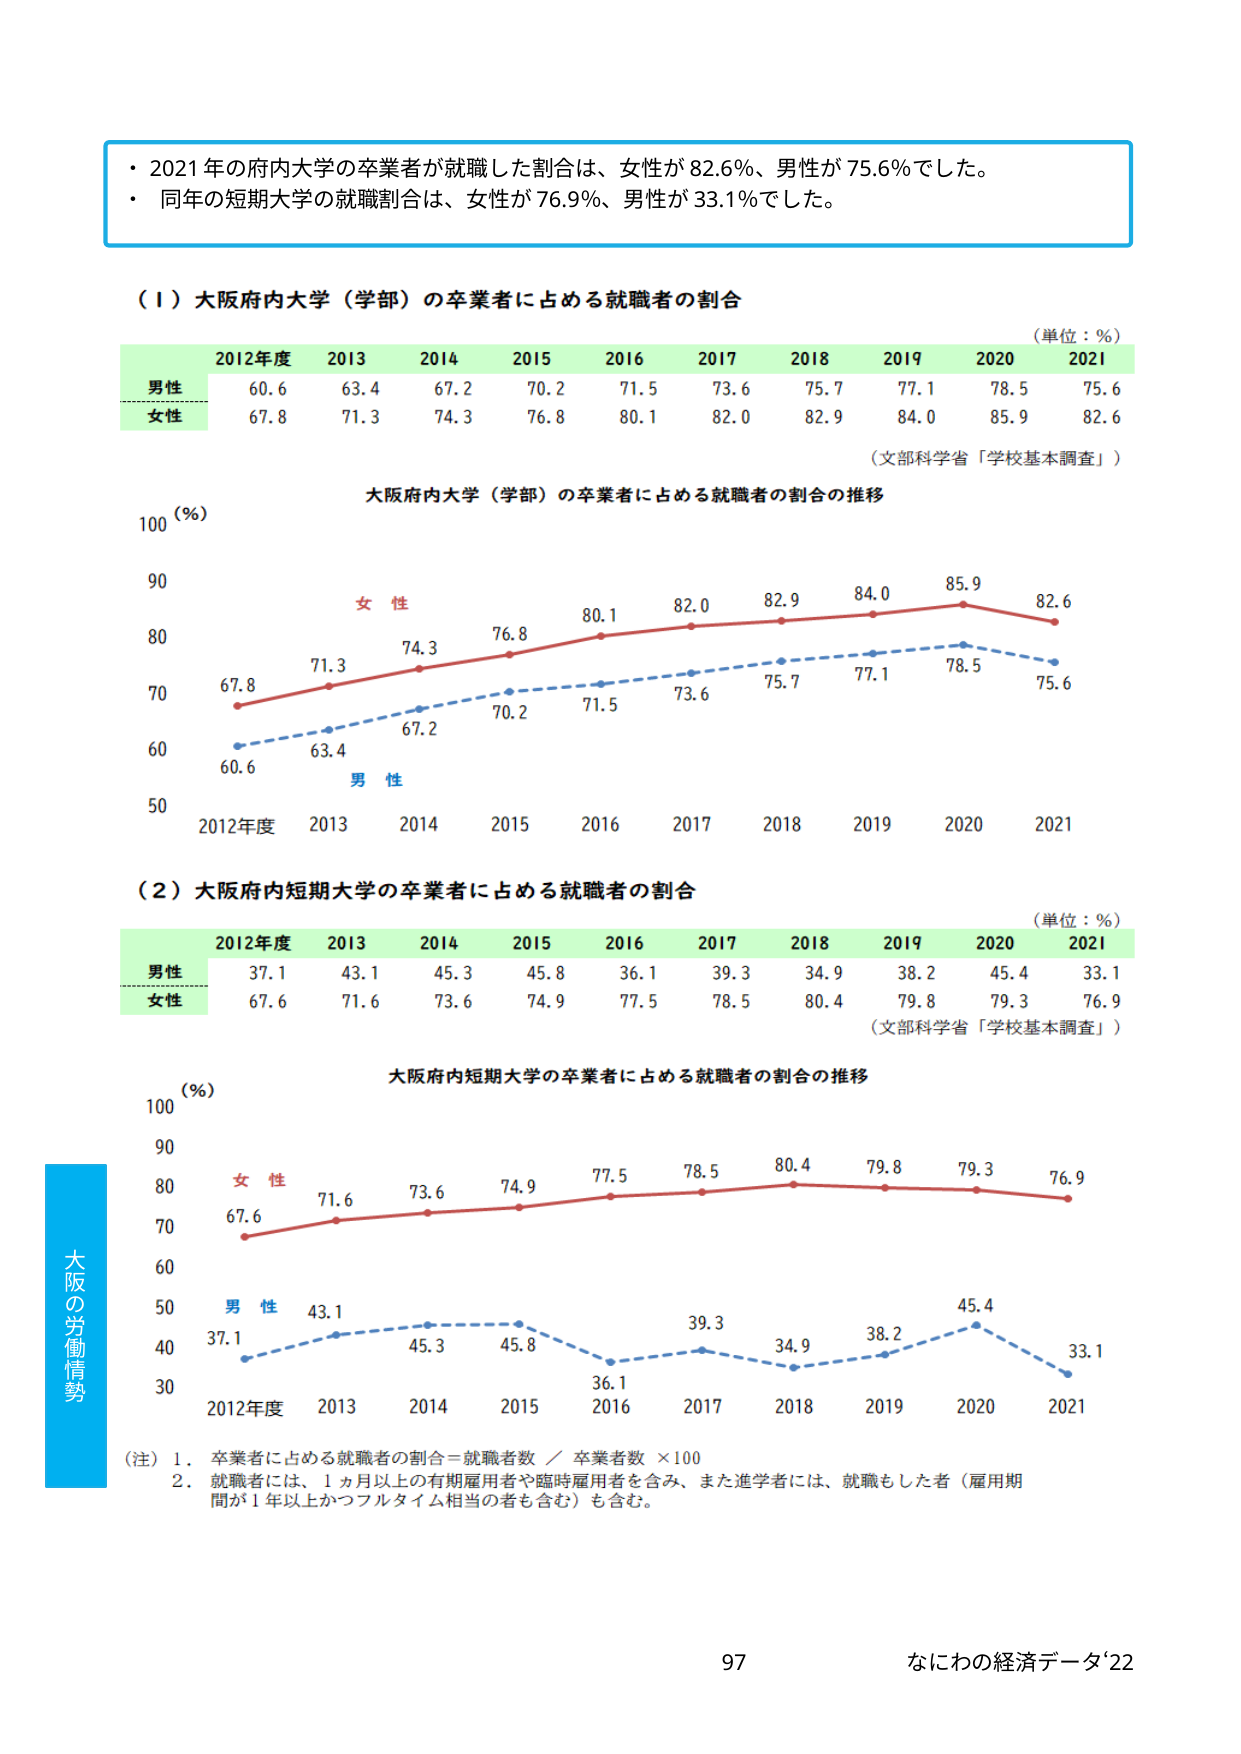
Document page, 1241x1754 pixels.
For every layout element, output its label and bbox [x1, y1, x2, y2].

picture [113, 280, 1142, 1523]
